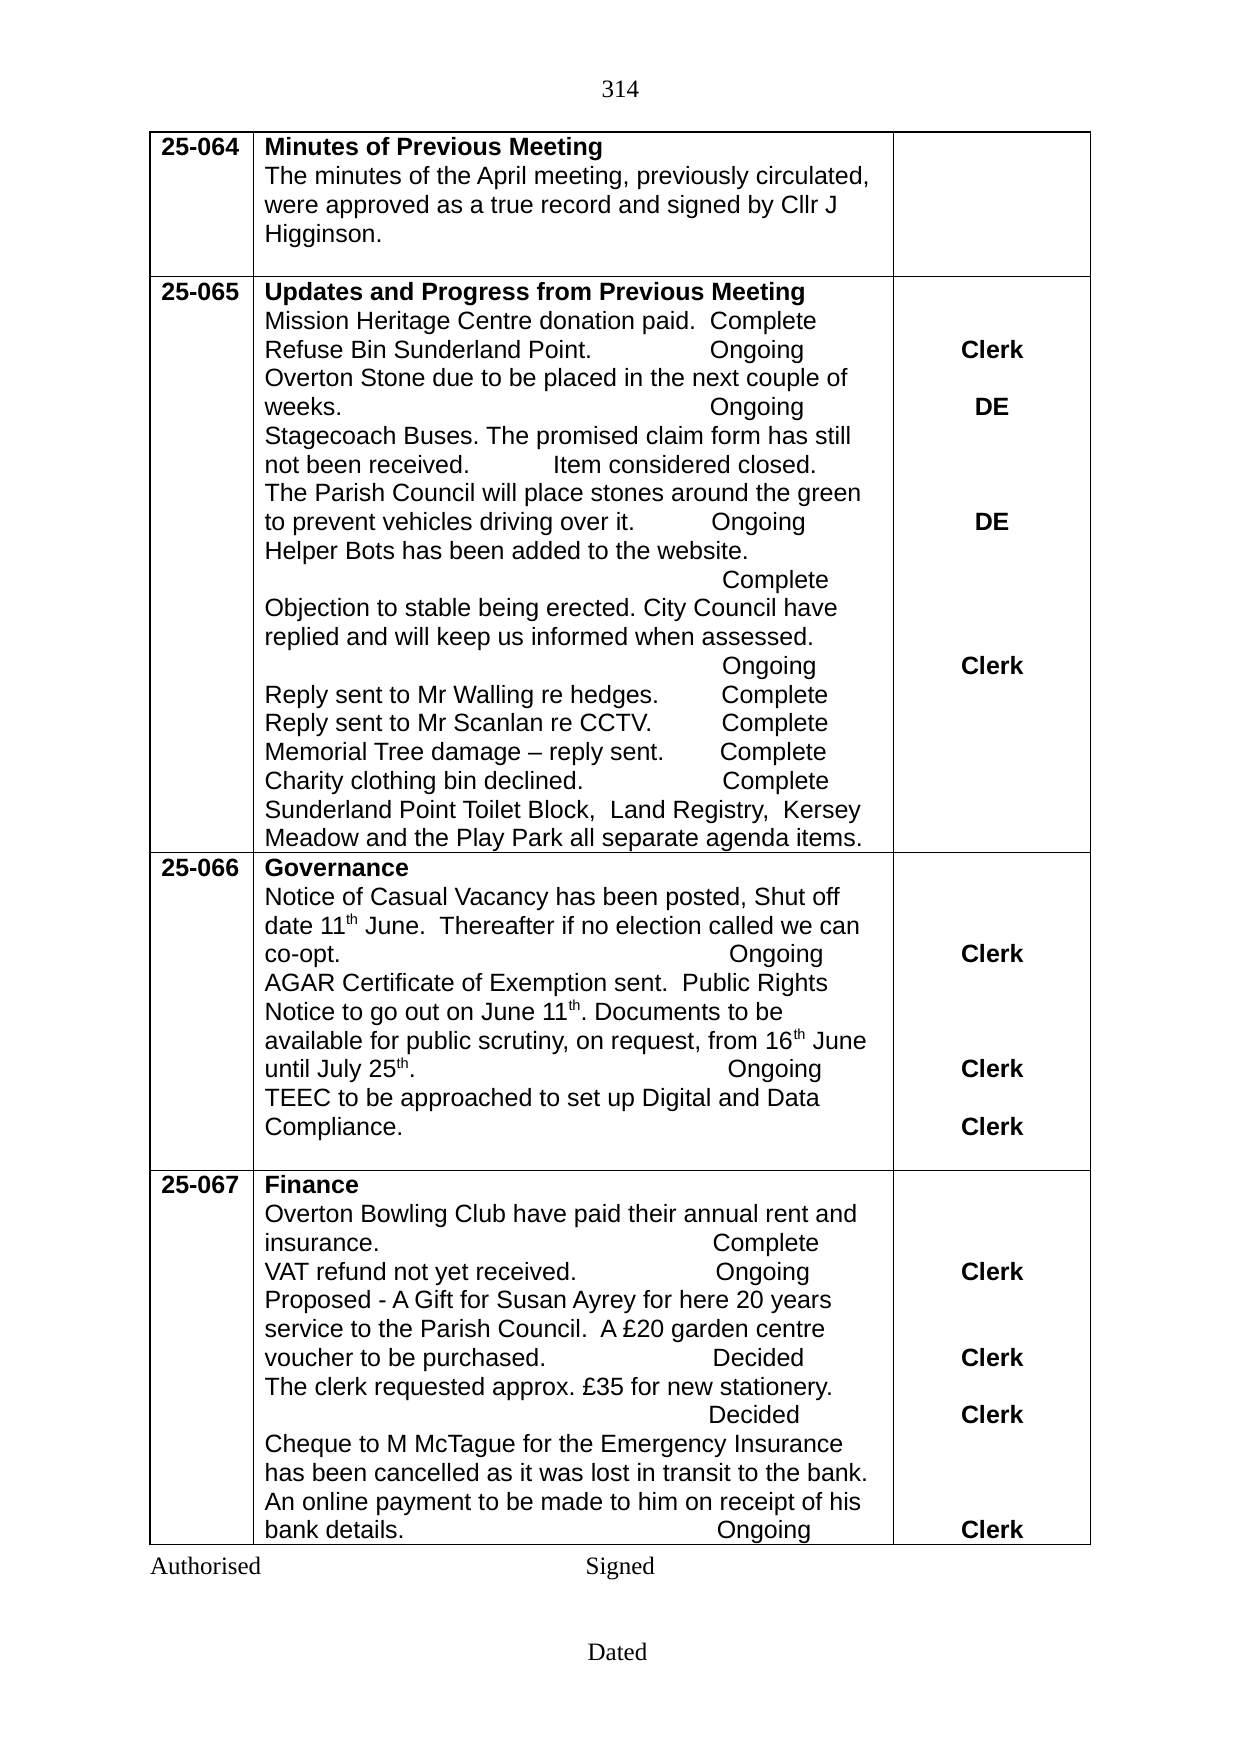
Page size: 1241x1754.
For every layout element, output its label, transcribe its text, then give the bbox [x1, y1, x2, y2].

table_cell Clerk DE DE Clerk [894, 277, 1090, 852]
table_cell 25-065 [151, 277, 253, 852]
table_cell Clerk Clerk Clerk [894, 853, 1090, 1169]
table_cell Updates and Progress from Previous Meeting Mission Heritage Centre donation paid. Complete Refuse Bin Sunderland Point. Ongoing Overton Stone due to be placed in the next couple of weeks. Ongoing Stagecoach Buses. The promised claim form has still not been received. Item considered closed. The Parish Council will place stones around the green to prevent vehicles driving over it. Ongoing Helper Bots has been added to the website. Complete Objection to stable being erected. City Council have replied and will keep us informed when assessed. Ongoing Reply sent to Mr Walling re hedges. Complete Reply sent to Mr Scanlan re CCTV. Complete Memorial Tree damage – reply sent. Complete Charity clothing bin declined. Complete Sunderland Point Toilet Block, Land Registry, Kersey Meadow and the Play Park all separate agenda items. [254, 277, 893, 852]
table_cell 25-067 [151, 1171, 253, 1544]
table_cell [894, 133, 1090, 276]
table_cell Finance Overton Bowling Club have paid their annual rent and insurance. Complete VAT refund not yet received. Ongoing Proposed - A Gift for Susan Ayrey for here 20 years service to the Parish Council. A £20 garden centre voucher to be purchased. Decided The clerk requested approx. £35 for new stationery. Decided Cheque to M McTague for the Emergency Insurance has been cancelled as it was lost in transit to the bank. An online payment to be made to him on receipt of his bank details. Ongoing [254, 1171, 893, 1544]
table_cell 25-066 [151, 853, 253, 1169]
table_cell Minutes of Previous Meeting The minutes of the April meeting, previously circulated, were approved as a true record and signed by Cllr J Higginson. [254, 133, 893, 276]
table_cell 25-064 [151, 133, 253, 276]
table_cell Clerk Clerk Clerk Clerk [894, 1171, 1090, 1544]
table_cell Governance Notice of Casual Vacancy has been posted, Shut off date 11th June. Thereafter if no election called we can co-opt. Ongoing AGAR Certificate of Exemption sent. Public Rights Notice to go out on June 11th. Documents to be available for public scrutiny, on request, from 16th June until July 25th. Ongoing TEEC to be approached to set up Digital and Data Compliance. [254, 853, 893, 1169]
